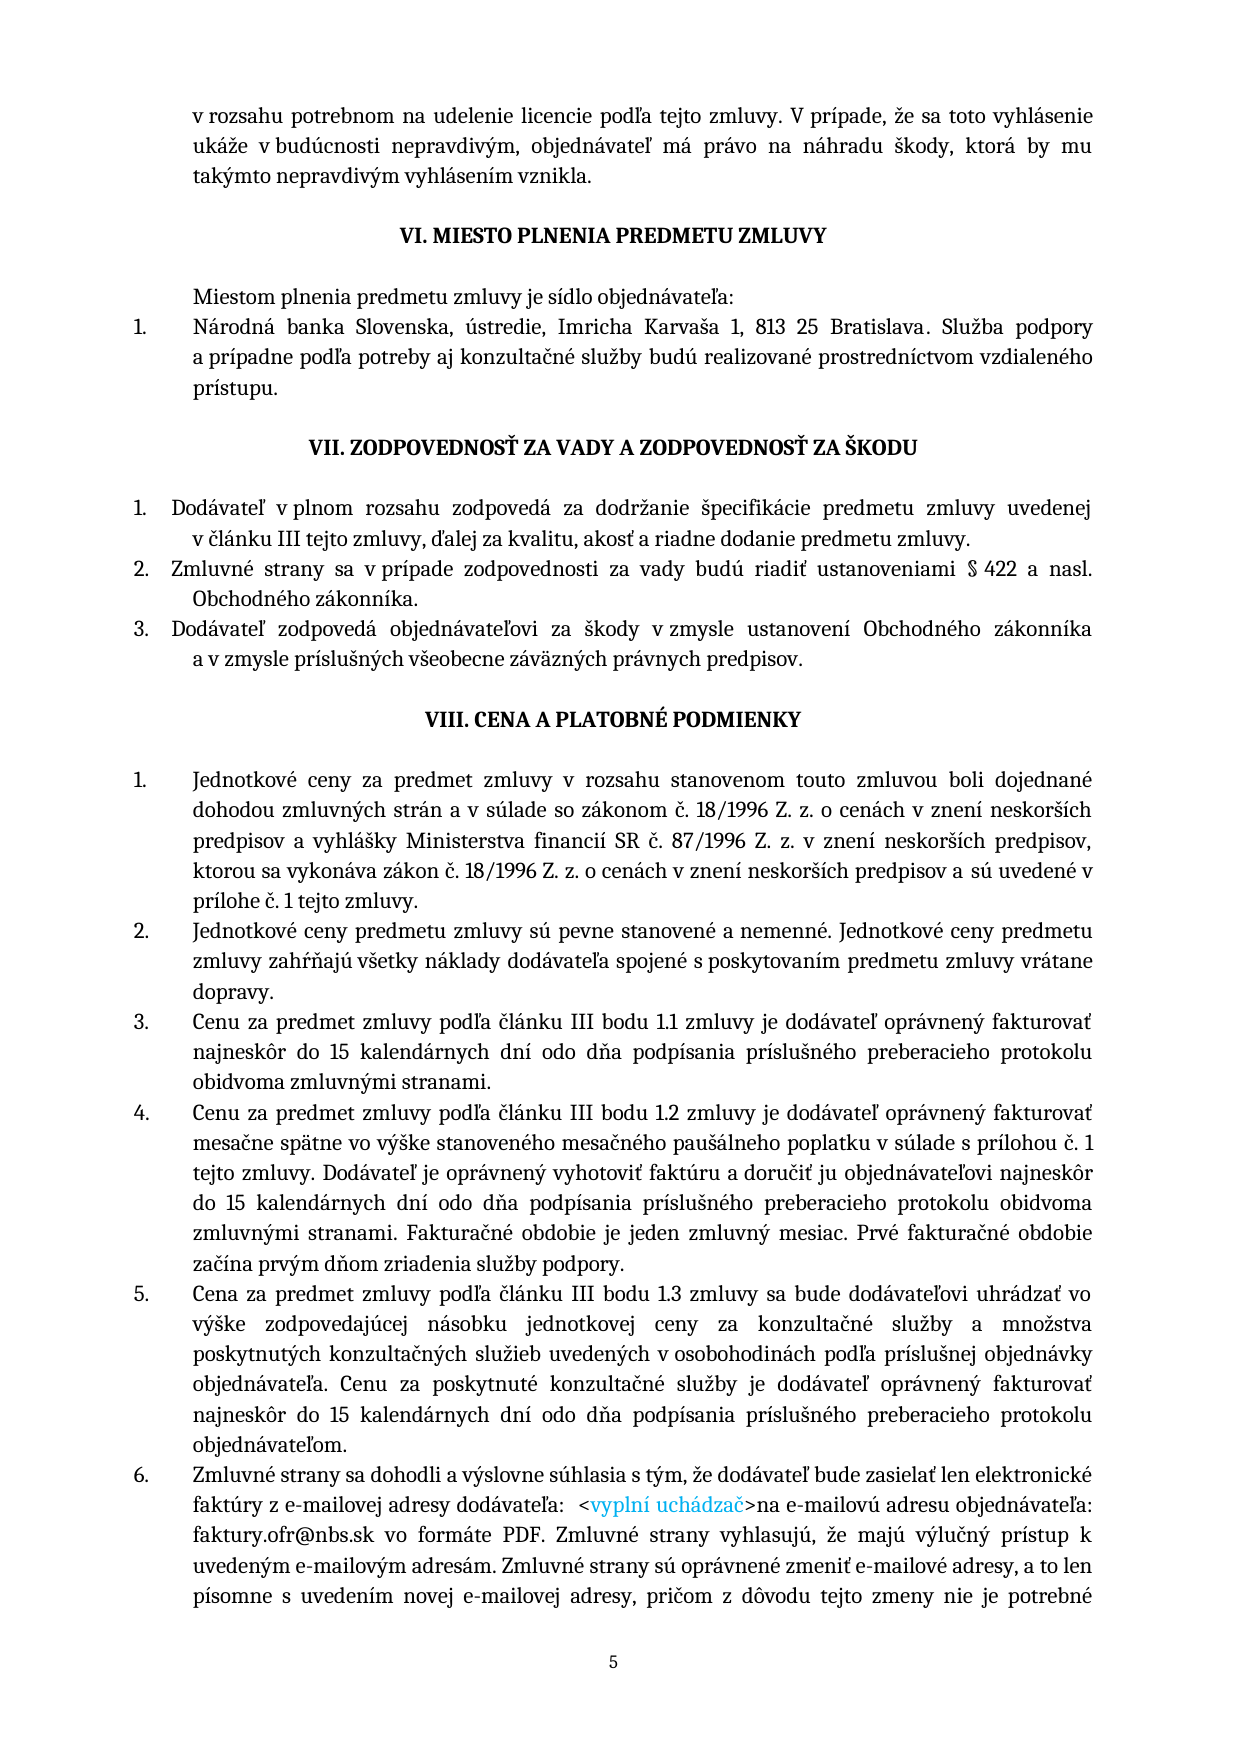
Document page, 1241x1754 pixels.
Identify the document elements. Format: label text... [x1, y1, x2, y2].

text VII. zodpovednosť za vady A zodpovednosť za Škodu [133, 435, 1093, 461]
subtitle Dodávateľ zodpovedá objednávateľovi za škody v zmysle ustanovení Obchodného zákonníka a v zmysle príslušných všeobecne záväzných právnych predpisov. [133, 616, 1093, 673]
text Miestom plnenia predmetu zmluvy je sídlo objednávateľa: [193, 284, 1093, 310]
list Cenu za predmet zmluvy podľa článku III bodu 1.1 zmluvy je dodávateľ oprávnený fakturovať najneskôr do 15 kalendárnych dní odo dňa podpísania príslušného preberacieho protokolu obidvoma zmluvnými stranami. [133, 1009, 1093, 1096]
list Jednotkové ceny predmetu zmluvy sú pevne stanovené a nemenné. Jednotkové ceny predmetu zmluvy zahŕňajú všetky náklady dodávateľa spojené s poskytovaním predmetu zmluvy vrátane dopravy. [133, 918, 1093, 1005]
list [133, 102, 1093, 189]
list Jednotkové ceny za predmet zmluvy v rozsahu stanovenom touto zmluvou boli dojednané dohodou zmluvných strán a v súlade so zákonom č. 18/1996 Z. z. o cenách v znení neskorších predpisov a vyhlášky Ministerstva financií SR č. 87/1996 Z. z. v znení neskorších predpisov, ktorou sa vykonáva zákon č. 18/1996 Z. z. o cenách v znení neskorších predpisov a sú uvedené v prílohe č. 1 tejto zmluvy. [133, 767, 1093, 914]
list Cenu za predmet zmluvy podľa článku III bodu 1.2 zmluvy je dodávateľ oprávnený fakturovať mesačne spätne vo výške stanoveného mesačného paušálneho poplatku v súlade s prílohou č. 1 tejto zmluvy. Dodávateľ je oprávnený vyhotoviť faktúru a doručiť ju objednávateľovi najneskôr do 15 kalendárnych dní odo dňa podpísania príslušného preberacieho protokolu obidvoma zmluvnými stranami. Fakturačné obdobie je jeden zmluvný mesiac. Prvé fakturačné obdobie začína prvým dňom zriadenia služby podpory. [133, 1099, 1093, 1277]
list Národná banka Slovenska, ústredie, Imricha Karvaša 1, 813 25 Bratislava. Služba podpory a prípadne podľa potreby aj konzultačné služby budú realizované prostredníctvom vzdialeného prístupu. [133, 314, 1093, 401]
subtitle VI. Miesto Plnenia predmetu zmluvy [133, 223, 1093, 250]
list Cena za predmet zmluvy podľa článku III bodu 1.3 zmluvy sa bude dodávateľovi uhrádzať vo výške zodpovedajúcej násobku jednotkovej ceny za konzultačné služby a množstva poskytnutých konzultačných služieb uvedených v osobohodinách podľa príslušnej objednávky objednávateľa. Cenu za poskytnuté konzultačné služby je dodávateľ oprávnený fakturovať najneskôr do 15 kalendárnych dní odo dňa podpísania príslušného preberacieho protokolu objednávateľom. [133, 1281, 1093, 1458]
subtitle Dodávateľ v plnom rozsahu zodpovedá za dodržanie špecifikácie predmetu zmluvy uvedenej v článku III tejto zmluvy, ďalej za kvalitu, akosť a riadne dodanie predmetu zmluvy. [133, 495, 1093, 552]
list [133, 1462, 1093, 1609]
subtitle VIII. Cena a platobné podmienky [133, 707, 1093, 733]
subtitle Zmluvné strany sa v prípade zodpovednosti za vady budú riadiť ustanoveniami § 422 a nasl. Obchodného zákonníka. [133, 556, 1093, 612]
